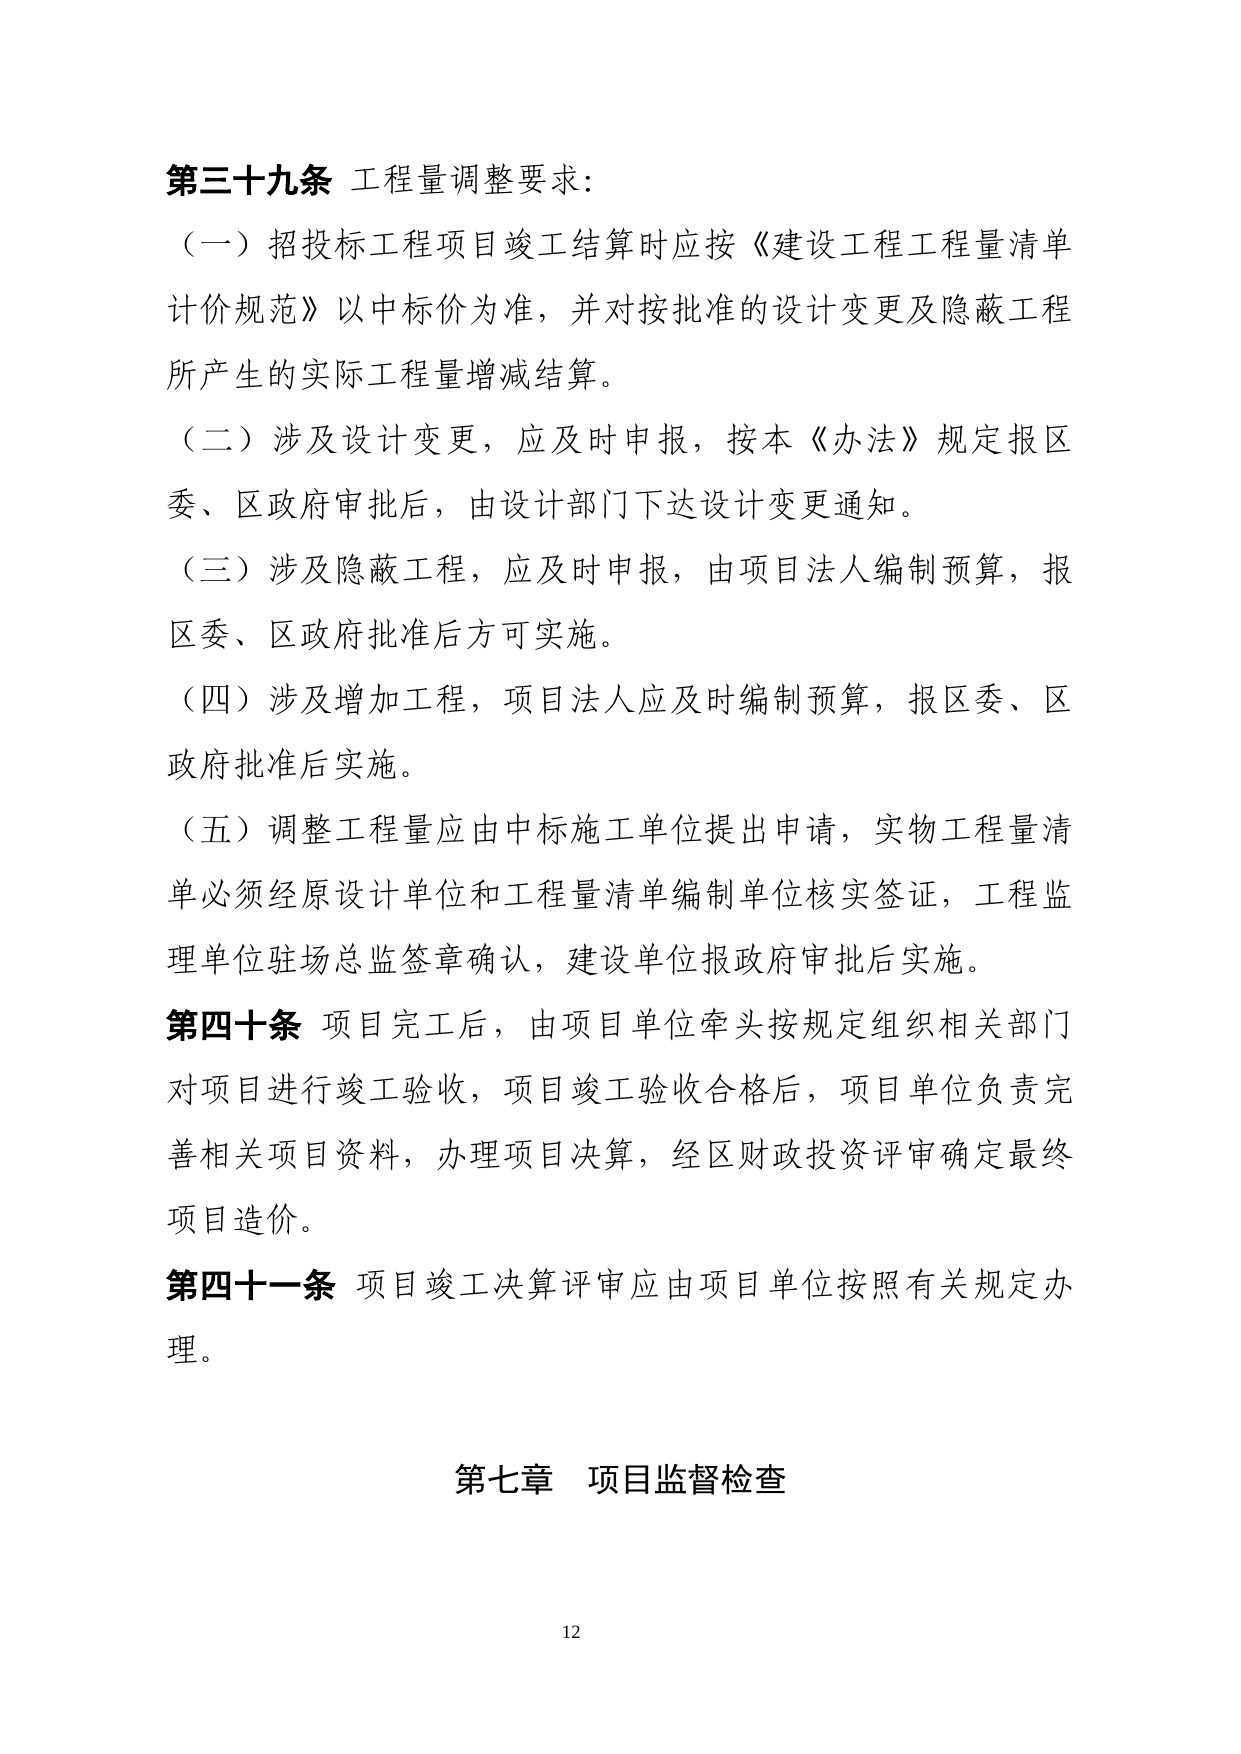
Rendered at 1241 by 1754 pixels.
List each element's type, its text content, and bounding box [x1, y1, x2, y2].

text 第四十条 项目完工后，由项目单位牵头按规定组织相关部门对项目进行竣工验收，项目竣工验收合格后，项目单位负责完善相关项目资料，办理项目决算，经区财政投资评审确定最终项目造价。 [165, 990, 1075, 1250]
text 第三十九条 工程量调整要求： [165, 145, 1075, 210]
text （四）涉及增加工程，项目法人应及时编制预算，报区委、区政府批准后实施。 [165, 665, 1075, 795]
text 第四十一条 项目竣工决算评审应由项目单位按照有关规定办理。 [165, 1250, 1075, 1380]
text （一）招投标工程项目竣工结算时应按《建设工程工程量清单计价规范》以中标价为准，并对按批准的设计变更及隐蔽工程所产生的实际工程量增减结算。 [165, 210, 1075, 405]
text （二）涉及设计变更，应及时申报，按本《办法》规定报区委、区政府审批后，由设计部门下达设计变更通知。 [165, 405, 1075, 535]
text （五）调整工程量应由中标施工单位提出申请，实物工程量清单必须经原设计单位和工程量清单编制单位核实签证，工程监理单位驻场总监签章确认，建设单位报政府审批后实施。 [165, 795, 1075, 990]
text 第七章 项目监督检查 [165, 1445, 1075, 1510]
text （三）涉及隐蔽工程，应及时申报，由项目法人编制预算，报区委、区政府批准后方可实施。 [165, 535, 1075, 665]
